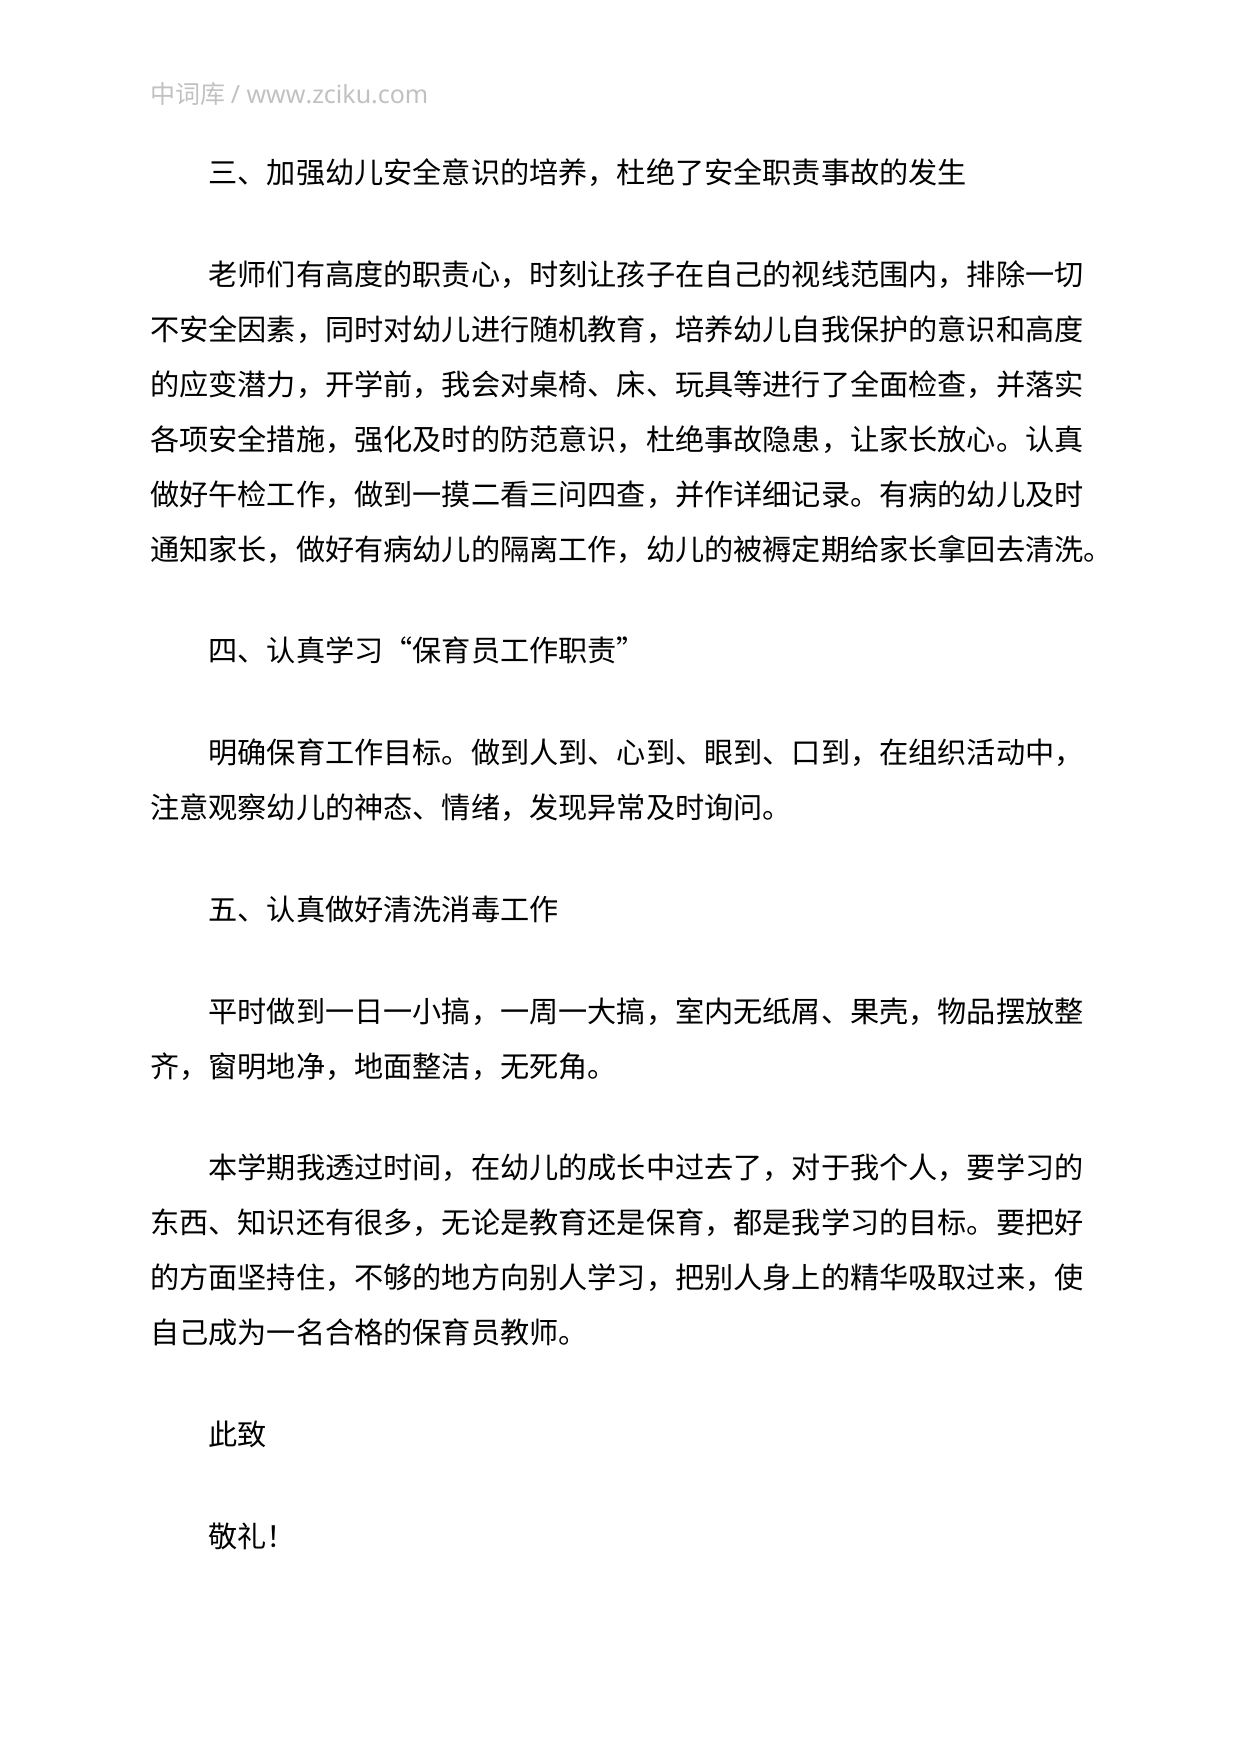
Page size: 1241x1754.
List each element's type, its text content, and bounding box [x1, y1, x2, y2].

text 老师们有高度的职责心，时刻让孩子在自己的视线范围内，排除一切不安全因素，同时对幼儿进行随机教育，培养幼儿自我保护的意识和高度的应变潜力，开学前，我会对桌椅、床、玩具等进行了全面检查，并落实各项安全措施，强化及时的防范意识，杜绝事故隐患，让家长放心。认真做好午检工作，做到一摸二看三问四查，并作详细记录。有病的幼儿及时通知家长，做好有病幼儿的隔离工作，幼儿的被褥定期给家长拿回去清洗。 [150, 252, 1090, 568]
text 四、认真学习“保育员工作职责” [150, 628, 1090, 670]
text 敬礼！ [150, 1513, 1090, 1555]
text 明确保育工作目标。做到人到、心到、眼到、口到，在组织活动中，注意观察幼儿的神态、情绪，发现异常及时询问。 [150, 730, 1090, 827]
text 本学期我透过时间，在幼儿的成长中过去了，对于我个人，要学习的东西、知识还有很多，无论是教育还是保育，都是我学习的目标。要把好的方面坚持住，不够的地方向别人学习，把别人身上的精华吸取过来，使自己成为一名合格的保育员教师。 [150, 1145, 1090, 1352]
text 五、认真做好清洗消毒工作 [150, 886, 1090, 929]
text 此致 [150, 1411, 1090, 1454]
text 三、加强幼儿安全意识的培养，杜绝了安全职责事故的发生 [150, 150, 1090, 192]
text 平时做到一日一小搞，一周一大搞，室内无纸屑、果壳，物品摆放整齐，窗明地净，地面整洁，无死角。 [150, 988, 1090, 1085]
